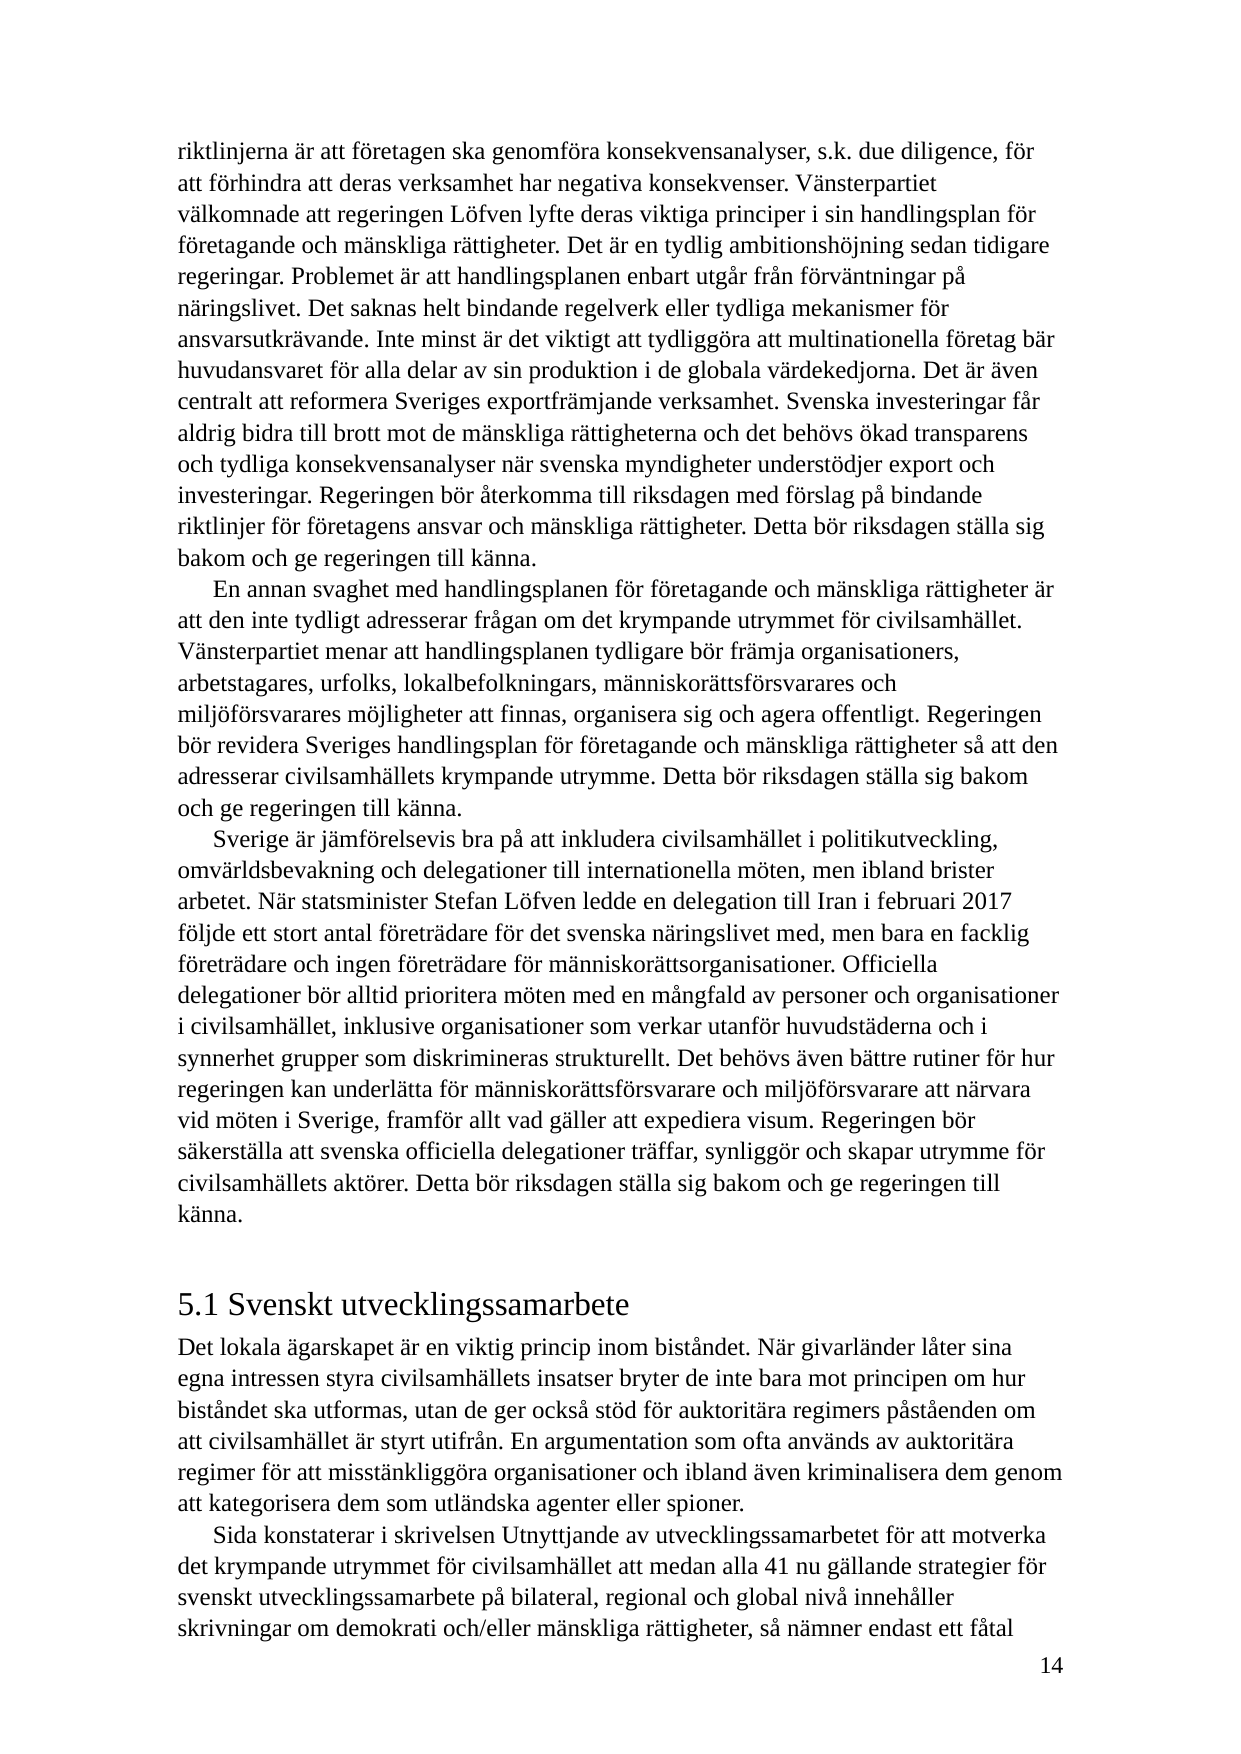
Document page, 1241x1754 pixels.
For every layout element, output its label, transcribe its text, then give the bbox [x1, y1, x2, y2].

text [177, 1517, 1063, 1642]
text Sverige är jämförelsevis bra på att inkludera civilsamhället i politikutveckling, omvärldsbevakning och delegationer till internationella möten, men ibland brister arbetet. När statsminister Stefan Löfven ledde en delegation till Iran i februari 2017 följde ett stort antal företrädare för det svenska näringslivet med, men bara en facklig företrädare och ingen företrädare för människorättsorganisationer. Officiella delegationer bör alltid prioritera möten med en mångfald av personer och organisationer i civilsamhället, inklusive organisationer som verkar utanför huvudstäderna och i synnerhet grupper som diskrimineras strukturellt. Det behövs även bättre rutiner för hur regeringen kan underlätta för människorättsförsvarare och miljöförsvarare att närvara vid möten i Sverige, framför allt vad gäller att expediera visum. Regeringen bör säkerställa att svenska officiella delegationer träffar, synliggör och skapar utrymme för civilsamhällets aktörer. Detta bör riksdagen ställa sig bakom och ge regeringen till känna. [177, 821, 1063, 1228]
text En annan svaghet med handlingsplanen för företagande och mänskliga rättigheter är att den inte tydligt adresserar frågan om det krympande utrymmet för civilsamhället. Vänsterpartiet menar att handlingsplanen tydligare bör främja organisationers, arbetstagares, urfolks, lokalbefolkningars, människorättsförsvarares och miljöförsvarares möjligheter att finnas, organisera sig och agera offentligt. Regeringen bör revidera Sveriges handlingsplan för företagande och mänskliga rättigheter så att den adresserar civilsamhällets krympande utrymme. Detta bör riksdagen ställa sig bakom och ge regeringen till känna. [177, 571, 1063, 821]
text Svenskt utvecklingssamarbete [177, 1290, 1063, 1321]
text Det lokala ägarskapet är en viktig princip inom biståndet. När givarländer låter sina egna intressen styra civilsamhällets insatser bryter de inte bara mot principen om hur biståndet ska utformas, utan de ger också stöd för auktoritära regimers påståenden om att civilsamhället är styrt utifrån. En argumentation som ofta används av auktoritära regimer för att misstänkliggöra organisationer och ibland även kriminalisera dem genom att kategorisera dem som utländska agenter eller spioner. [177, 1330, 1063, 1517]
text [177, 134, 1063, 571]
